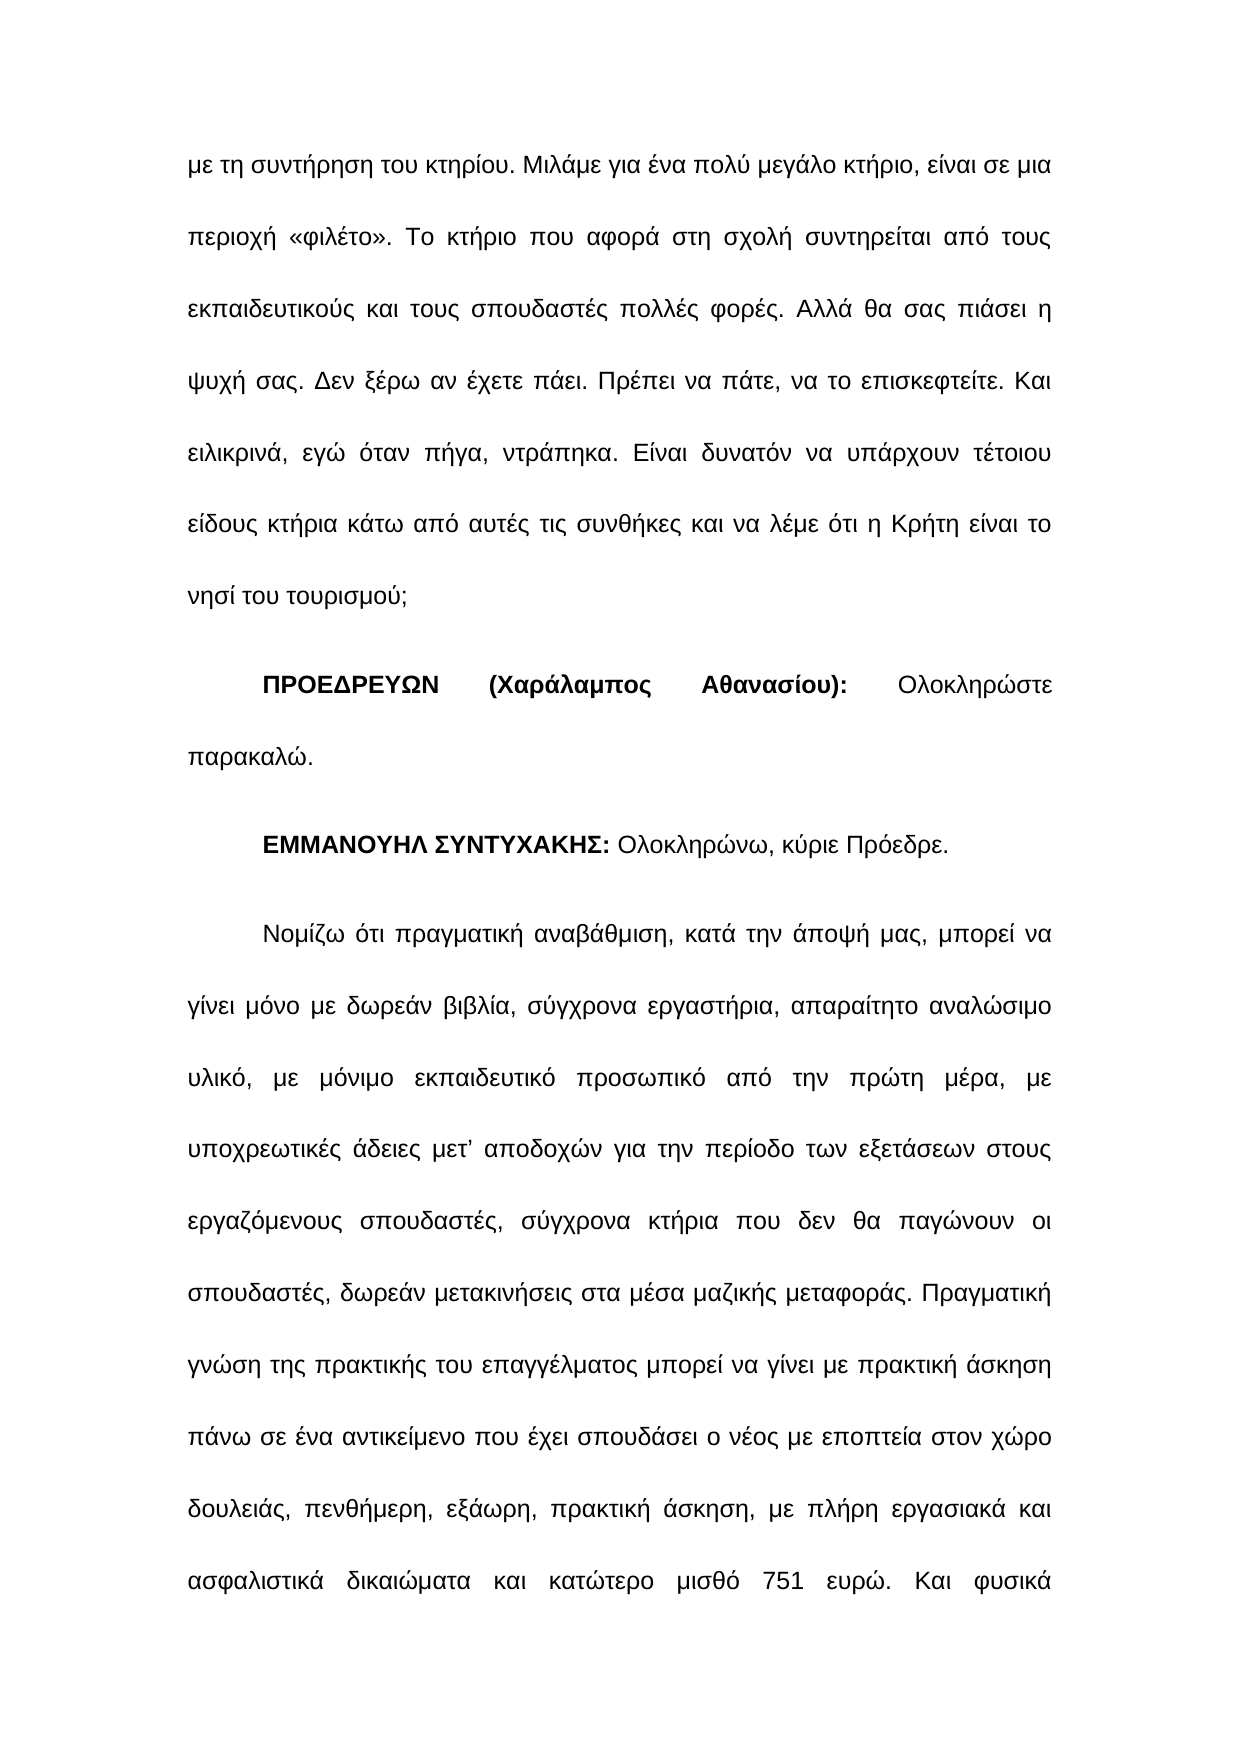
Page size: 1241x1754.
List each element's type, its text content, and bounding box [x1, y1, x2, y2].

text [187, 919, 1053, 1594]
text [187, 150, 1053, 610]
text ΠΡΟΕΔΡΕΥΩΝ (Χαράλαμπος Αθανασίου): Ολοκληρώστε παρακαλώ. [187, 670, 1053, 770]
text ΕΜΜΑΝΟΥΗΛ ΣΥΝΤΥΧΑΚΗΣ: Ολοκληρώνω, κύριε Πρόεδρε. [187, 830, 1053, 859]
